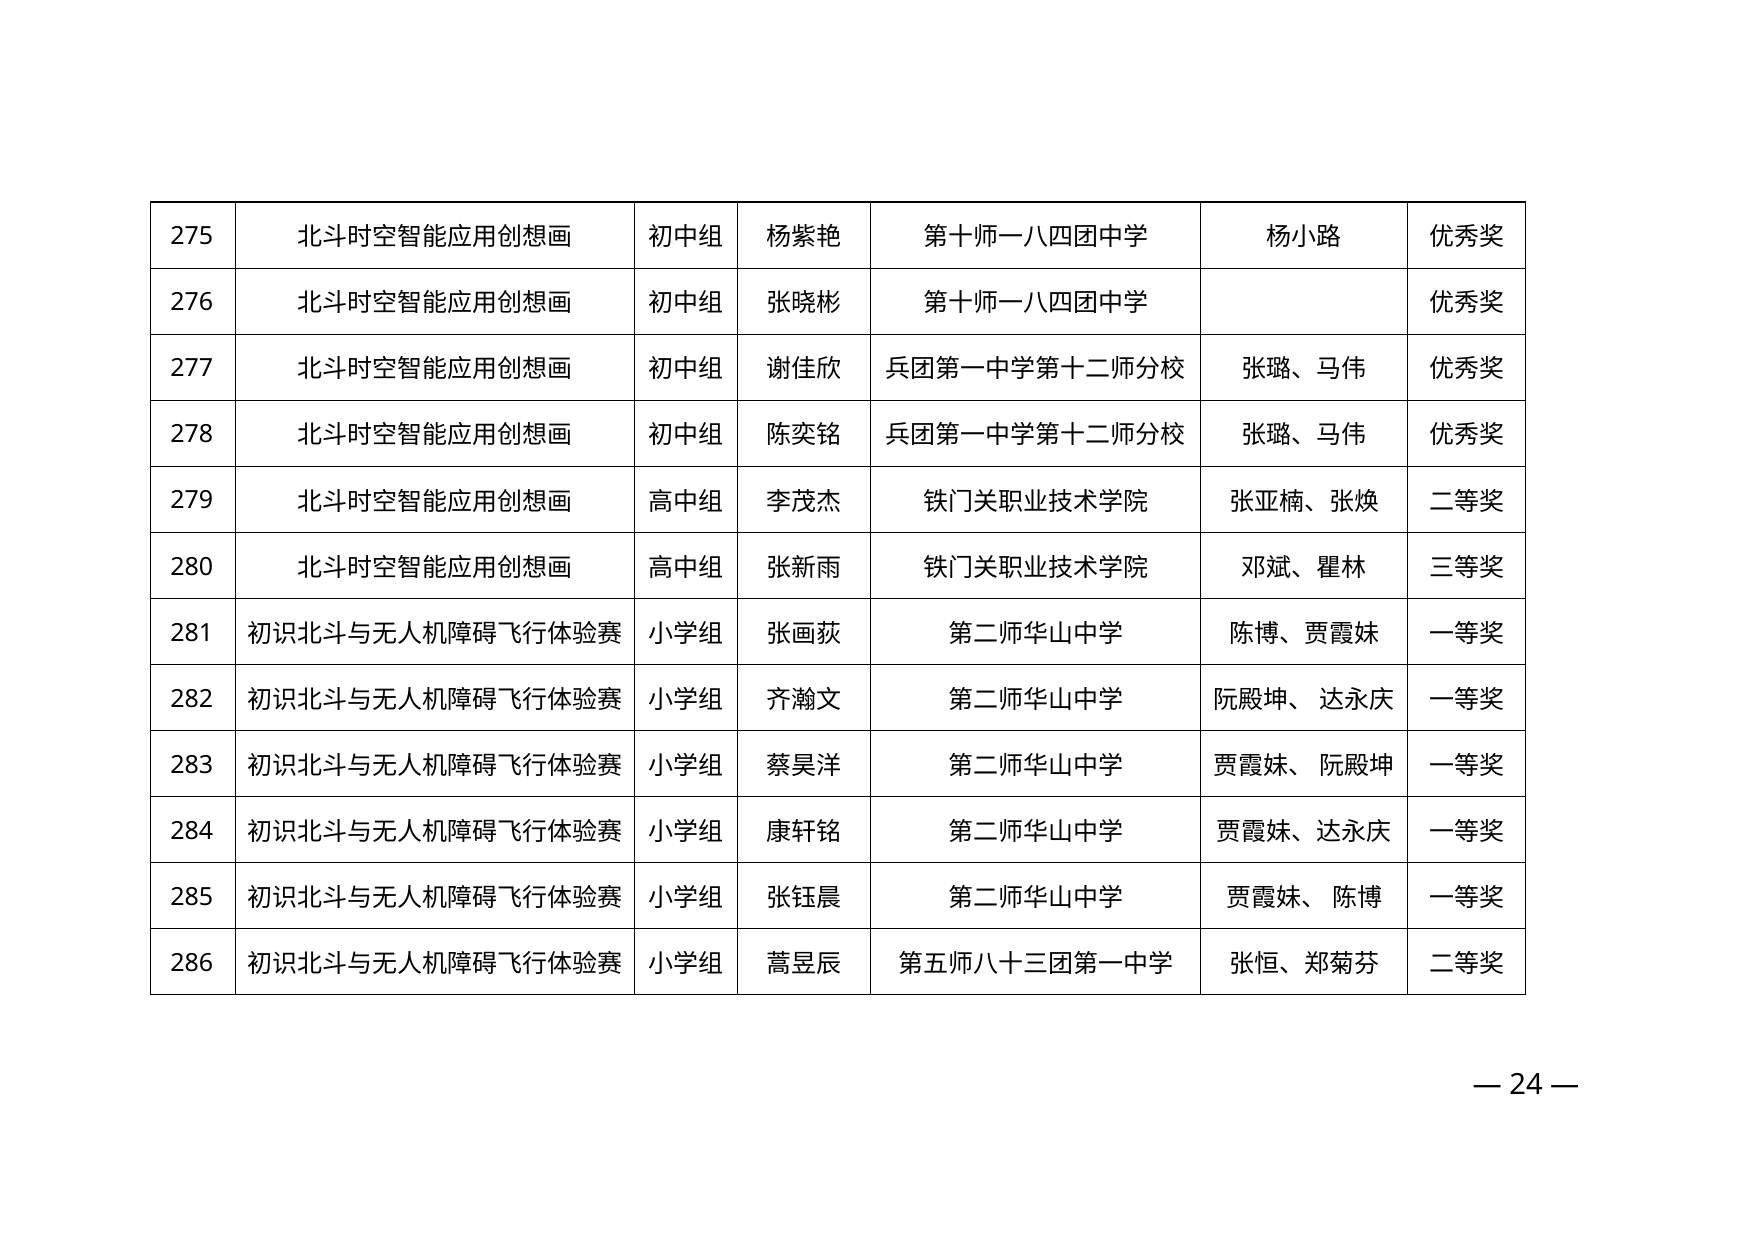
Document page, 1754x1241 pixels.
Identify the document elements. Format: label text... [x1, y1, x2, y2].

table_cell 优秀奖 [1408, 401, 1525, 466]
table_cell 初识北斗与无人机障碍飞行体验赛 [236, 599, 634, 664]
table_cell 小学组 [635, 599, 737, 664]
table_cell 一等奖 [1408, 797, 1525, 862]
table_cell 高中组 [635, 467, 737, 532]
table_cell 贾霞妹、 陈博 [1201, 863, 1407, 928]
table_cell 小学组 [635, 863, 737, 928]
table_cell [151, 665, 235, 730]
table_cell 初中组 [635, 269, 737, 333]
table_cell 杨紫艳 [738, 203, 870, 267]
table_cell 优秀奖 [1408, 203, 1525, 267]
table_cell 兵团第一中学第十二师分校 [871, 335, 1200, 399]
table_cell [151, 731, 235, 796]
table_cell 第二师华山中学 [871, 863, 1200, 928]
table_cell 张画荻 [738, 599, 870, 664]
table_cell 蔡昊洋 [738, 731, 870, 796]
table_cell 康轩铭 [738, 797, 870, 862]
table_cell 张新雨 [738, 533, 870, 598]
table_cell 第十师一八四团中学 [871, 203, 1200, 267]
table_cell [151, 929, 235, 994]
table_cell 一等奖 [1408, 665, 1525, 730]
table_cell 三等奖 [1408, 533, 1525, 598]
table_cell [151, 599, 235, 664]
table_cell 北斗时空智能应用创想画 [236, 269, 634, 333]
table_cell 邓斌、瞿林 [1201, 533, 1407, 598]
table_cell 陈博、贾霞妹 [1201, 599, 1407, 664]
table_cell 蒿昱辰 [738, 929, 870, 994]
table_cell 齐瀚文 [738, 665, 870, 730]
table_cell 初中组 [635, 335, 737, 399]
table_cell 高中组 [635, 533, 737, 598]
table_cell 初识北斗与无人机障碍飞行体验赛 [236, 863, 634, 928]
table_cell [1201, 269, 1407, 333]
table_cell [151, 335, 235, 399]
table_cell 贾霞妹、 阮殿坤 [1201, 731, 1407, 796]
table_cell 第二师华山中学 [871, 665, 1200, 730]
table_cell 优秀奖 [1408, 335, 1525, 399]
table_cell 第五师八十三团第一中学 [871, 929, 1200, 994]
table_cell 一等奖 [1408, 863, 1525, 928]
table_cell 铁门关职业技术学院 [871, 533, 1200, 598]
table_cell 北斗时空智能应用创想画 [236, 401, 634, 466]
table_cell 张恒、郑菊芬 [1201, 929, 1407, 994]
table_cell 小学组 [635, 665, 737, 730]
table_cell 贾霞妹、达永庆 [1201, 797, 1407, 862]
table_cell 兵团第一中学第十二师分校 [871, 401, 1200, 466]
table_cell 北斗时空智能应用创想画 [236, 335, 634, 399]
table_cell 张璐、马伟 [1201, 401, 1407, 466]
table_cell 小学组 [635, 731, 737, 796]
table_cell [151, 797, 235, 862]
table_cell 陈奕铭 [738, 401, 870, 466]
table_cell 第十师一八四团中学 [871, 269, 1200, 333]
table_cell 张亚楠、张焕 [1201, 467, 1407, 532]
table_cell 二等奖 [1408, 929, 1525, 994]
table_cell [151, 533, 235, 598]
table_cell [151, 863, 235, 928]
table_cell 李茂杰 [738, 467, 870, 532]
table_cell 初识北斗与无人机障碍飞行体验赛 [236, 665, 634, 730]
table_cell 一等奖 [1408, 731, 1525, 796]
table_cell 第二师华山中学 [871, 599, 1200, 664]
table_cell [151, 401, 235, 466]
table_cell 张璐、马伟 [1201, 335, 1407, 399]
table_cell 阮殿坤、 达永庆 [1201, 665, 1407, 730]
table_cell 初中组 [635, 401, 737, 466]
table_cell 第二师华山中学 [871, 797, 1200, 862]
table_cell 初识北斗与无人机障碍飞行体验赛 [236, 797, 634, 862]
table_cell 小学组 [635, 797, 737, 862]
table_cell 铁门关职业技术学院 [871, 467, 1200, 532]
table_cell 谢佳欣 [738, 335, 870, 399]
table_cell 张晓彬 [738, 269, 870, 333]
table_cell 初识北斗与无人机障碍飞行体验赛 [236, 929, 634, 994]
table_cell 张钰晨 [738, 863, 870, 928]
table_cell 优秀奖 [1408, 269, 1525, 333]
table_cell 初识北斗与无人机障碍飞行体验赛 [236, 731, 634, 796]
table_cell 小学组 [635, 929, 737, 994]
table_cell 一等奖 [1408, 599, 1525, 664]
table_cell 第二师华山中学 [871, 731, 1200, 796]
table_cell [151, 269, 235, 333]
table_cell 北斗时空智能应用创想画 [236, 467, 634, 532]
table_cell 北斗时空智能应用创想画 [236, 203, 634, 267]
table_cell [151, 467, 235, 532]
table_cell 北斗时空智能应用创想画 [236, 533, 634, 598]
table_cell [151, 203, 235, 267]
table_cell 二等奖 [1408, 467, 1525, 532]
table_cell 初中组 [635, 203, 737, 267]
table_cell 杨小路 [1201, 203, 1407, 267]
